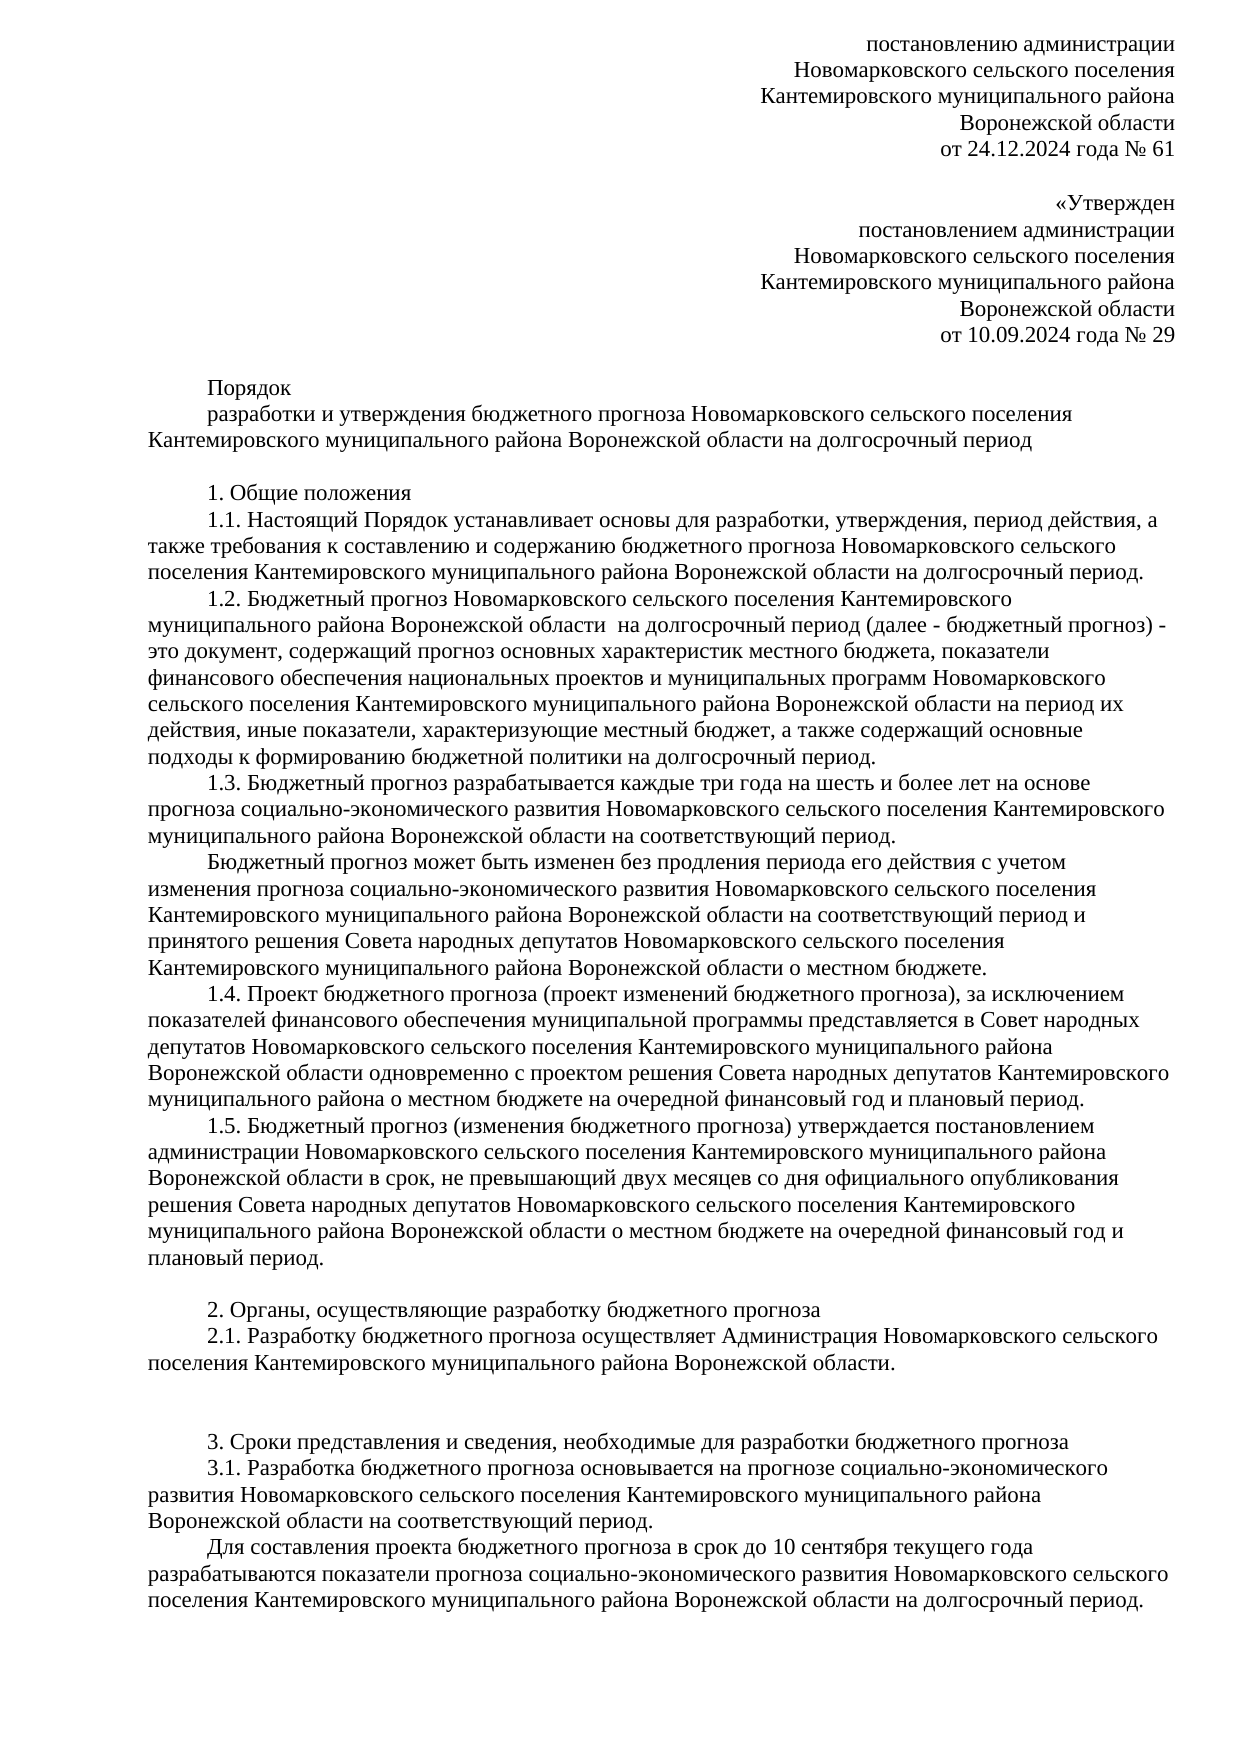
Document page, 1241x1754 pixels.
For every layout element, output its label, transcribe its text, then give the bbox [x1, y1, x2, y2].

text 1.2. Бюджетный прогноз Новомарковского сельского поселения Кантемировского муниципального района Воронежской области на долгосрочный период (далее - бюджетный прогноз) - это документ, содержащий прогноз основных характеристик местного бюджета, показатели финансового обеспечения национальных проектов и муниципальных программ Новомарковского сельского поселения Кантемировского муниципального района Воронежской области на период их действия, иные показатели, характеризующие местный бюджет, а также содержащий основные подходы к формированию бюджетной политики на долгосрочный период. [148, 585, 1175, 769]
text 2. Органы, осуществляющие разработку бюджетного прогноза [148, 1296, 1175, 1323]
text 3. Сроки представления и сведения, необходимые для разработки бюджетного прогноза [148, 1428, 1175, 1454]
text Бюджетный прогноз может быть изменен без продления периода его действия с учетом изменения прогноза социально-экономического развития Новомарковского сельского поселения Кантемировского муниципального района Воронежской области на соответствующий период и принятого решения Совета народных депутатов Новомарковского сельского поселения Кантемировского муниципального района Воронежской области о местном бюджете. [148, 848, 1175, 980]
text 2.1. Разработку бюджетного прогноза осуществляет Администрация Новомарковского сельского поселения Кантемировского муниципального района Воронежской области. [148, 1323, 1175, 1375]
text Новомарковского сельского поселения [148, 242, 1175, 268]
text разработки и утверждения бюджетного прогноза Новомарковского сельского поселения Кантемировского муниципального района Воронежской области на долгосрочный период [148, 400, 1175, 453]
text Порядок [148, 374, 1175, 400]
text 1.5. Бюджетный прогноз (изменения бюджетного прогноза) утверждается постановлением администрации Новомарковского сельского поселения Кантемировского муниципального района Воронежской области в срок, не превышающий двух месяцев со дня официального опубликования решения Совета народных депутатов Новомарковского сельского поселения Кантемировского муниципального района Воронежской области о местном бюджете на очередной финансовый год и плановый период. [148, 1112, 1175, 1270]
text Кантемировского муниципального района [148, 268, 1175, 295]
text от 24.12.2024 года № 61 [148, 135, 1175, 161]
text Воронежской области [148, 109, 1175, 135]
text Для составления проекта бюджетного прогноза в срок до 10 сентября текущего года разрабатываются показатели прогноза социально-экономического развития Новомарковского сельского поселения Кантемировского муниципального района Воронежской области на долгосрочный период. [148, 1533, 1175, 1612]
text постановлению администрации [148, 29, 1175, 56]
text «Утвержден [148, 189, 1175, 216]
text от 10.09.2024 года № 29 [148, 321, 1175, 347]
text постановлением администрации [148, 216, 1175, 242]
text 1.1. Настоящий Порядок устанавливает основы для разработки, утверждения, период действия, а также требования к составлению и содержанию бюджетного прогноза Новомарковского сельского поселения Кантемировского муниципального района Воронежской области на долгосрочный период. [148, 506, 1175, 585]
text Новомарковского сельского поселения [148, 56, 1175, 82]
text 1.4. Проект бюджетного прогноза (проект изменений бюджетного прогноза), за исключением показателей финансового обеспечения муниципальной программы представляется в Совет народных депутатов Новомарковского сельского поселения Кантемировского муниципального района Воронежской области одновременно с проектом решения Совета народных депутатов Кантемировского муниципального района о местном бюджете на очередной финансовый год и плановый период. [148, 980, 1175, 1112]
text Воронежской области [148, 295, 1175, 321]
text 1.3. Бюджетный прогноз разрабатывается каждые три года на шесть и более лет на основе прогноза социально-экономического развития Новомарковского сельского поселения Кантемировского муниципального района Воронежской области на соответствующий период. [148, 769, 1175, 848]
text 1. Общие положения [148, 479, 1175, 506]
text Кантемировского муниципального района [148, 82, 1175, 109]
text 3.1. Разработка бюджетного прогноза основывается на прогнозе социально-экономического развития Новомарковского сельского поселения Кантемировского муниципального района Воронежской области на соответствующий период. [148, 1454, 1175, 1533]
